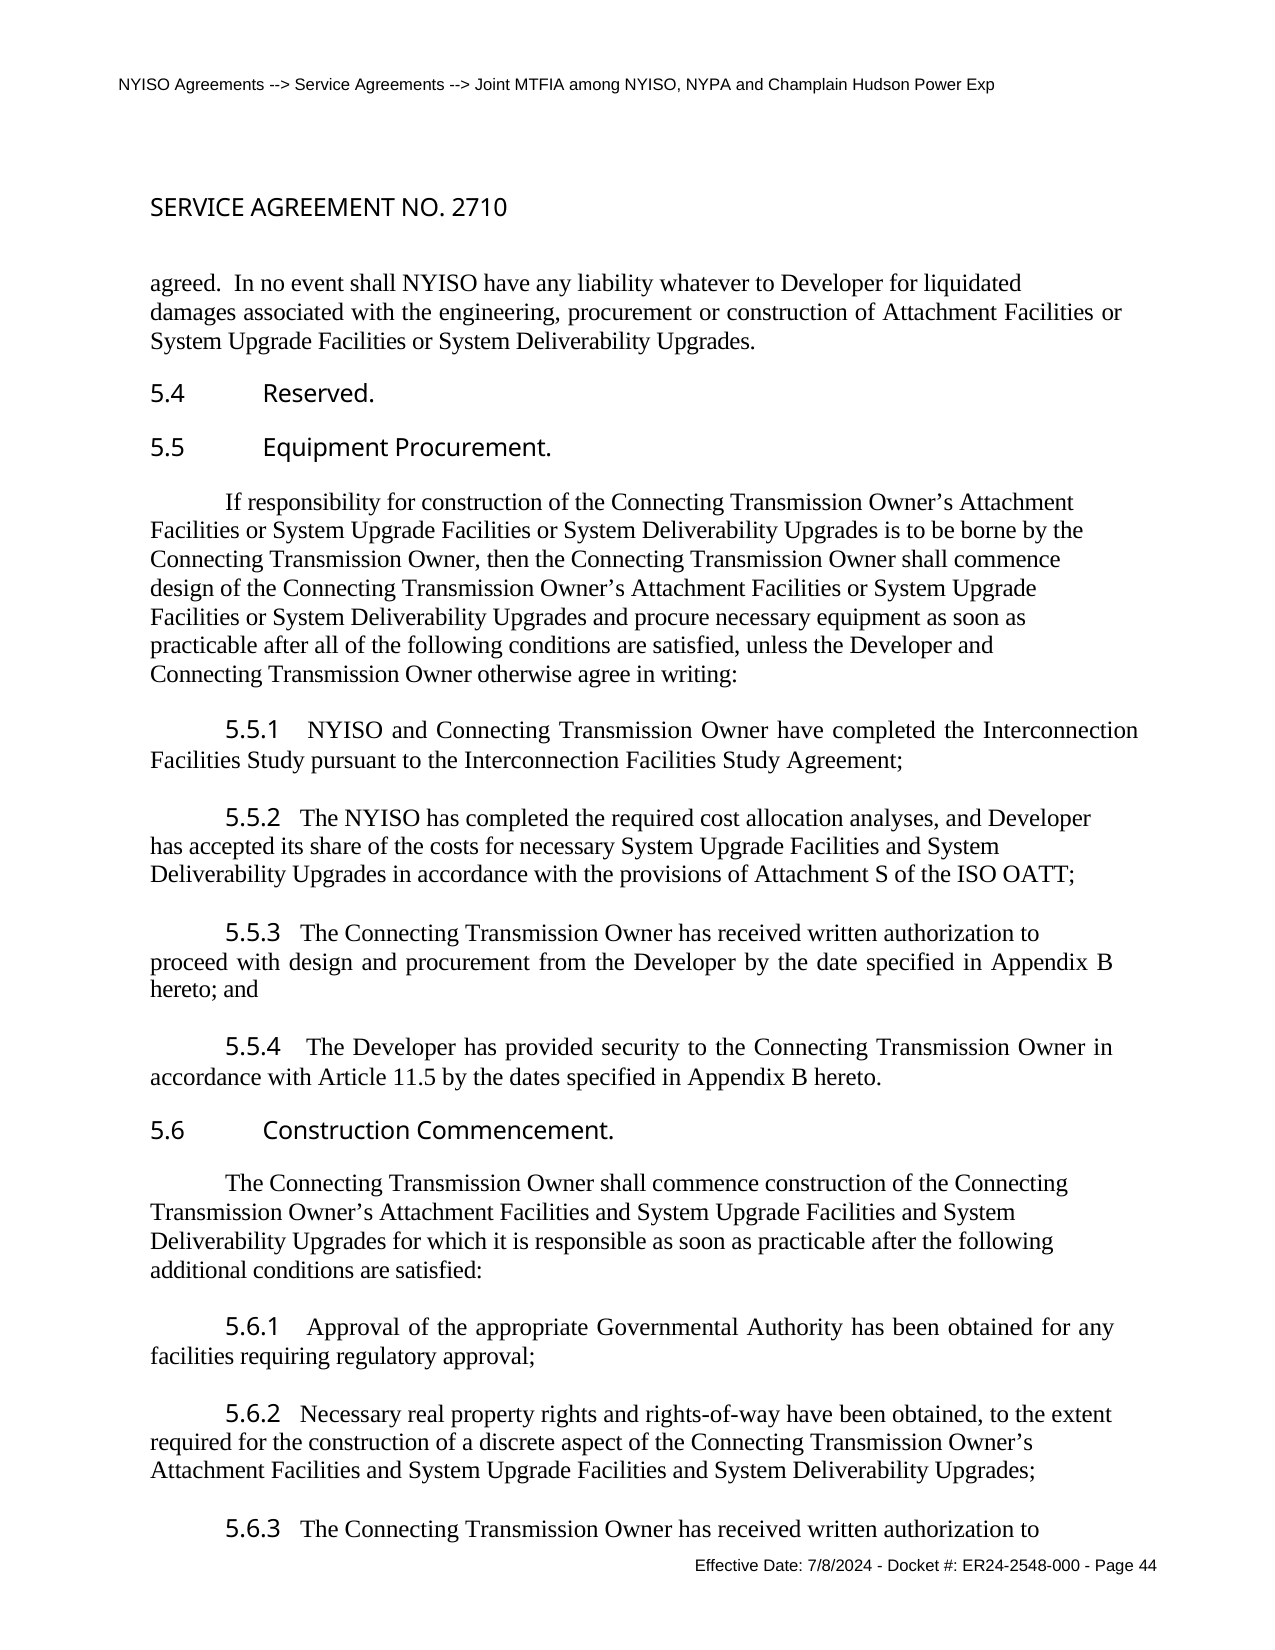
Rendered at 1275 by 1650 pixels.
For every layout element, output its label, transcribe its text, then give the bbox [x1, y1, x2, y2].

text If responsibility for construction of the Connecting Transmission Owner’s Attachment Facilities or System Upgrade Facilities or System Deliverability Upgrades is to be borne by the Connecting Transmission Owner, then the Connecting Transmission Owner shall commence design of the Connecting Transmission Owner’s Attachment Facilities or System Upgrade Facilities or System Deliverability Upgrades and procure necessary equipment as soon as practicable after all of the following conditions are satisfied, unless the Developer and Connecting Transmission Owner otherwise agree in writing: [150, 487, 1123, 688]
text 5.5.1 NYISO and Connecting Transmission Owner have completed the Interconnection Facilities Study pursuant to the Interconnection Facilities Study Agreement; [150, 716, 1139, 774]
text 5.5.2 The NYISO has completed the required cost allocation analyses, and Developer has accepted its share of the costs for necessary System Upgrade Facilities and System Deliverability Upgrades in accordance with the provisions of Attachment S of the ISO OATT; [150, 804, 1119, 888]
text damages associated with the engineering, procurement or construction of Attachment Facilities or System Upgrade Facilities or System Deliverability Upgrades. [150, 297, 1122, 355]
text 5.4 Reserved. [150, 380, 1275, 409]
text 5.6 Construction Commencement. [150, 1116, 1275, 1145]
text 5.6.3 The Connecting Transmission Owner has received written authorization to [225, 1514, 1275, 1543]
text 5.6.2 Necessary real property rights and rights-of-way have been obtained, to the extent required for the construction of a discrete aspect of the Connecting Transmission Owner’s Attachment Facilities and System Upgrade Facilities and System Deliverability Upgrades; [150, 1400, 1141, 1484]
text 5.5 Equipment Procurement. [150, 434, 1275, 462]
text SERVICE AGREEMENT NO. 2710 [150, 193, 1275, 222]
text 5.5.4 The Developer has provided security to the Connecting Transmission Owner in accordance with Article 11.5 by the dates specified in Appendix B hereto. [150, 1032, 1114, 1091]
text agreed. In no event shall NYISO have any liability whatever to Developer for liquidated [150, 268, 1275, 297]
text 5.5.3 The Connecting Transmission Owner has received written authorization to [225, 918, 1275, 947]
text proceed with design and procurement from the Developer by the date specified in Appendix B hereto; and [150, 949, 1114, 1003]
text The Connecting Transmission Owner shall commence construction of the Connecting Transmission Owner’s Attachment Facilities and System Upgrade Facilities and System Deliverability Upgrades for which it is responsible as soon as practicable after the following additional conditions are satisfied: [150, 1168, 1104, 1285]
text 5.6.1 Approval of the appropriate Governmental Authority has been obtained for any facilities requiring regulatory approval; [150, 1312, 1114, 1370]
